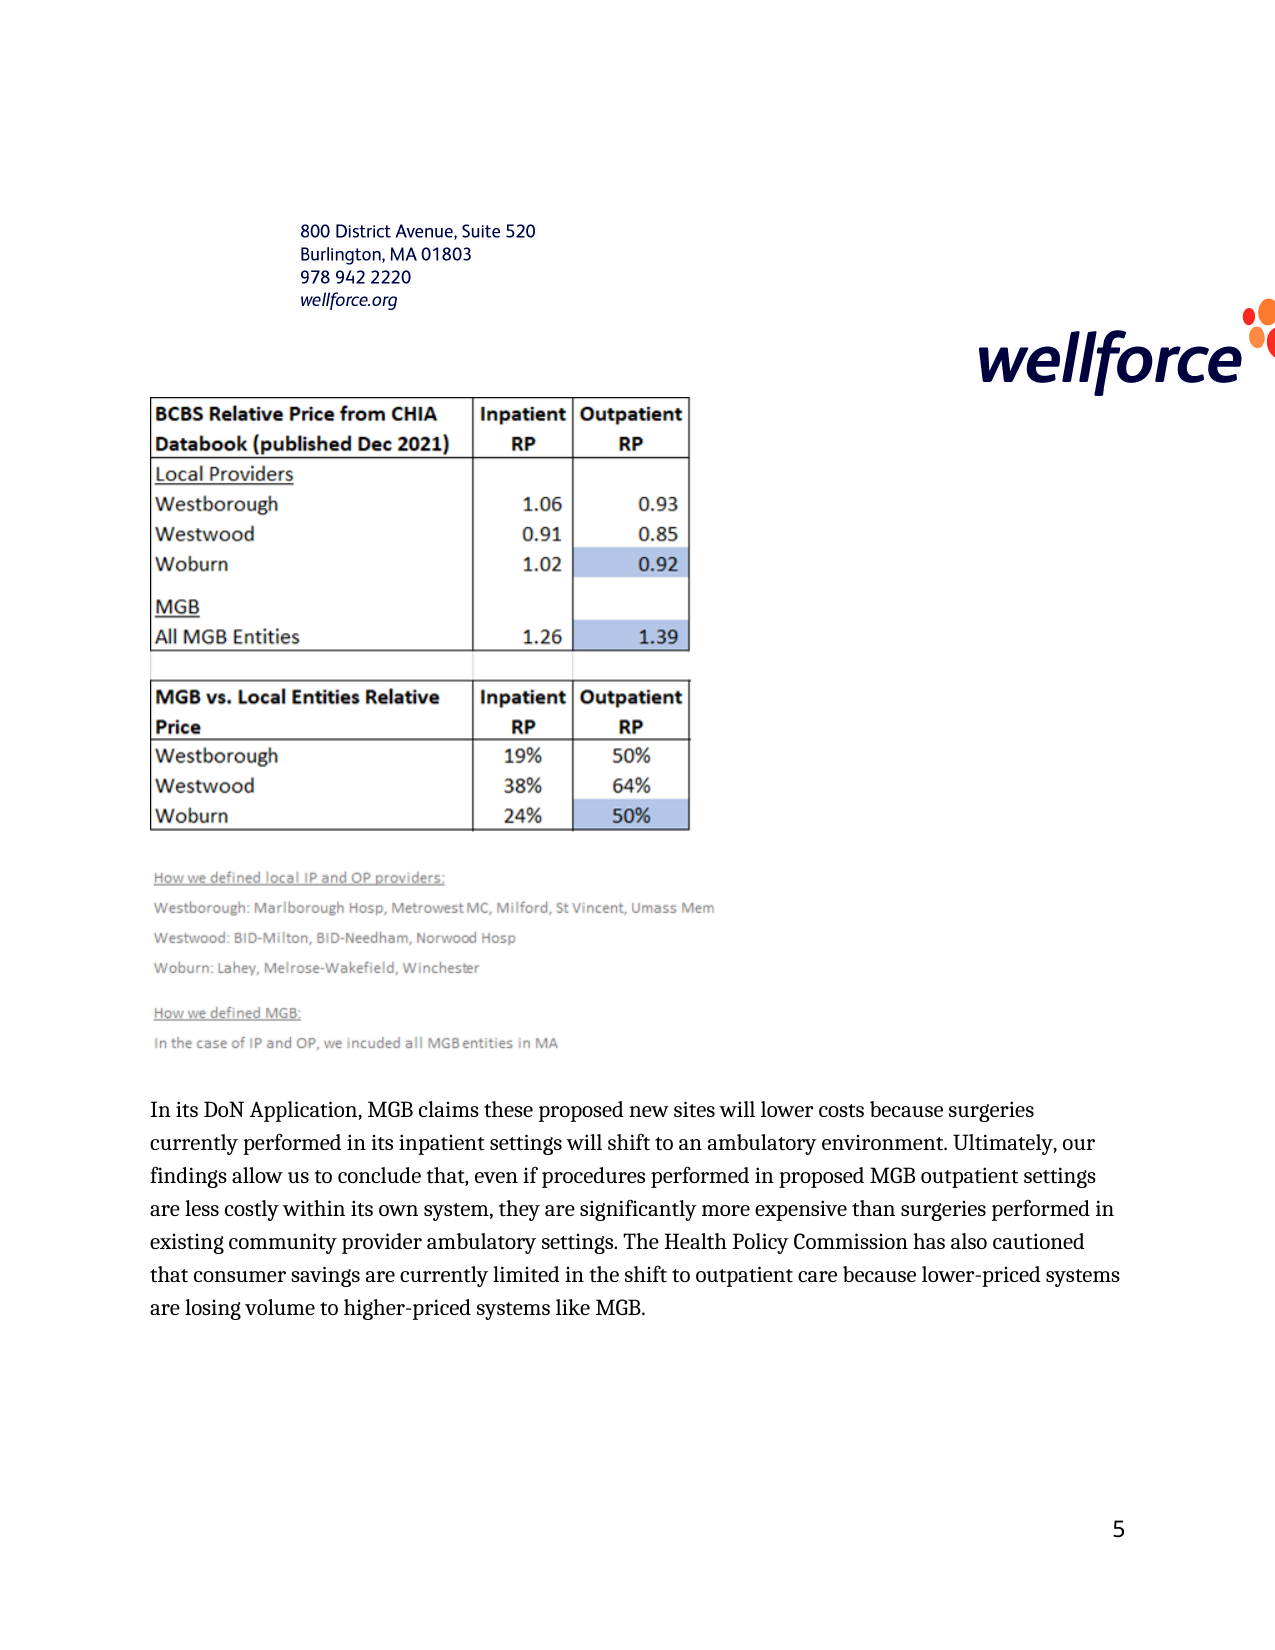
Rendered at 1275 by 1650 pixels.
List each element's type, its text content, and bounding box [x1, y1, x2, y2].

text In its DoN Application, MGB claims these proposed new sites will lower costs because surgeries currently performed in its inpatient settings will shift to an ambulatory environment. Ultimately, our findings allow us to conclude that, even if procedures performed in proposed MGB outpatient settings are less costly within its own system, they are significantly more expensive than surgeries performed in existing community provider ambulatory settings. The Health Policy Commission has also cautioned that consumer savings are currently limited in the shift to outpatient care because lower-priced systems are losing volume to higher-priced systems like MGB. [150, 1097, 1125, 1321]
picture [150, 148, 1275, 1057]
